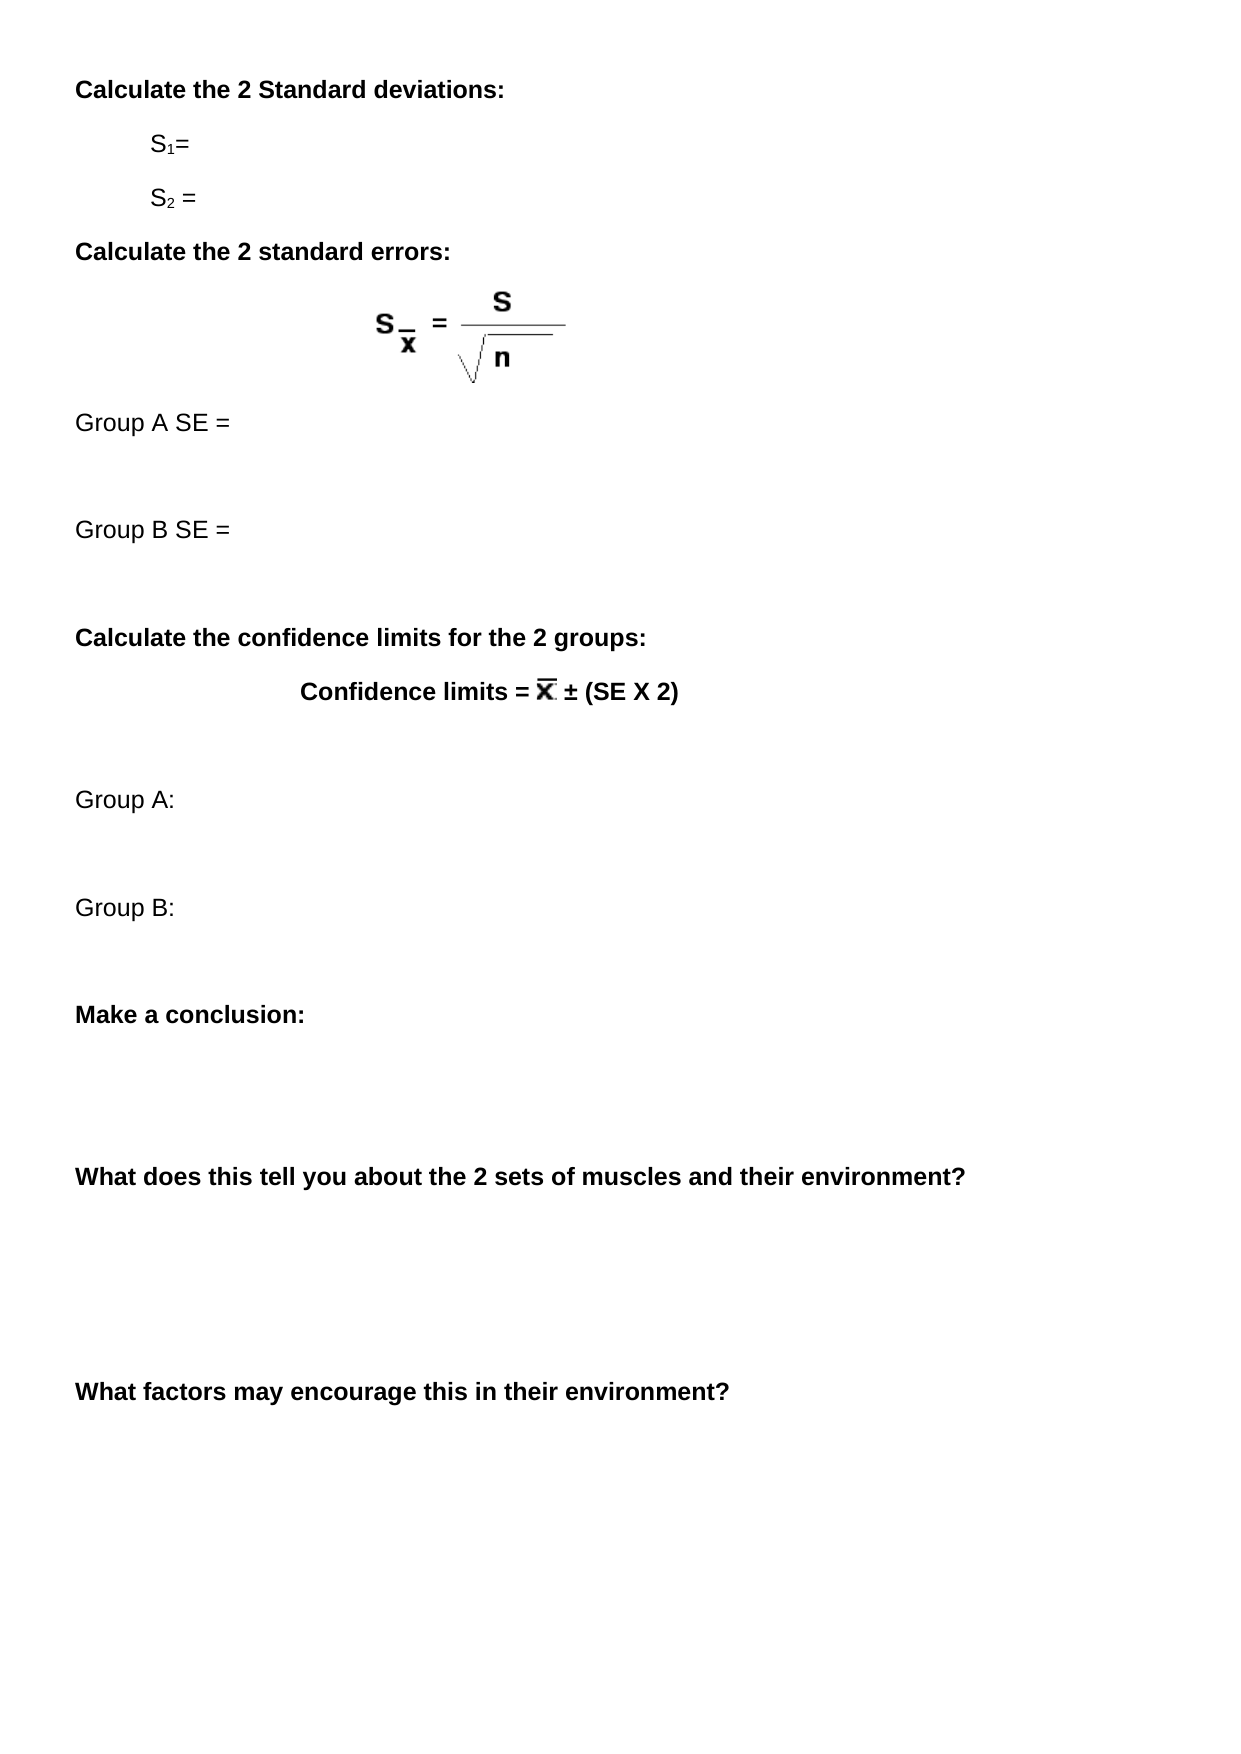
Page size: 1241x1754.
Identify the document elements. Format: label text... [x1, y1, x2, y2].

text S2 = [75, 183, 1165, 211]
text Make a conclusion: [75, 1000, 1165, 1029]
picture [536, 676, 557, 701]
text Group A: [75, 785, 1165, 814]
text Group A SE = [75, 408, 1165, 436]
text Calculate the confidence limits for the 2 groups: [75, 623, 1165, 652]
text What factors may encourage this in their environment? [75, 1377, 1165, 1406]
picture [375, 290, 566, 383]
text What does this tell you about the 2 sets of muscles and their environment? [75, 1162, 1165, 1191]
text Confidence limits = ± (SE X 2) [75, 677, 1165, 706]
text Group B: [75, 893, 1165, 921]
text Group B SE = [75, 515, 1165, 544]
text S1= [75, 129, 1165, 158]
text Calculate the 2 Standard deviations: [75, 75, 1165, 104]
text Calculate the 2 standard errors: [75, 237, 1165, 265]
